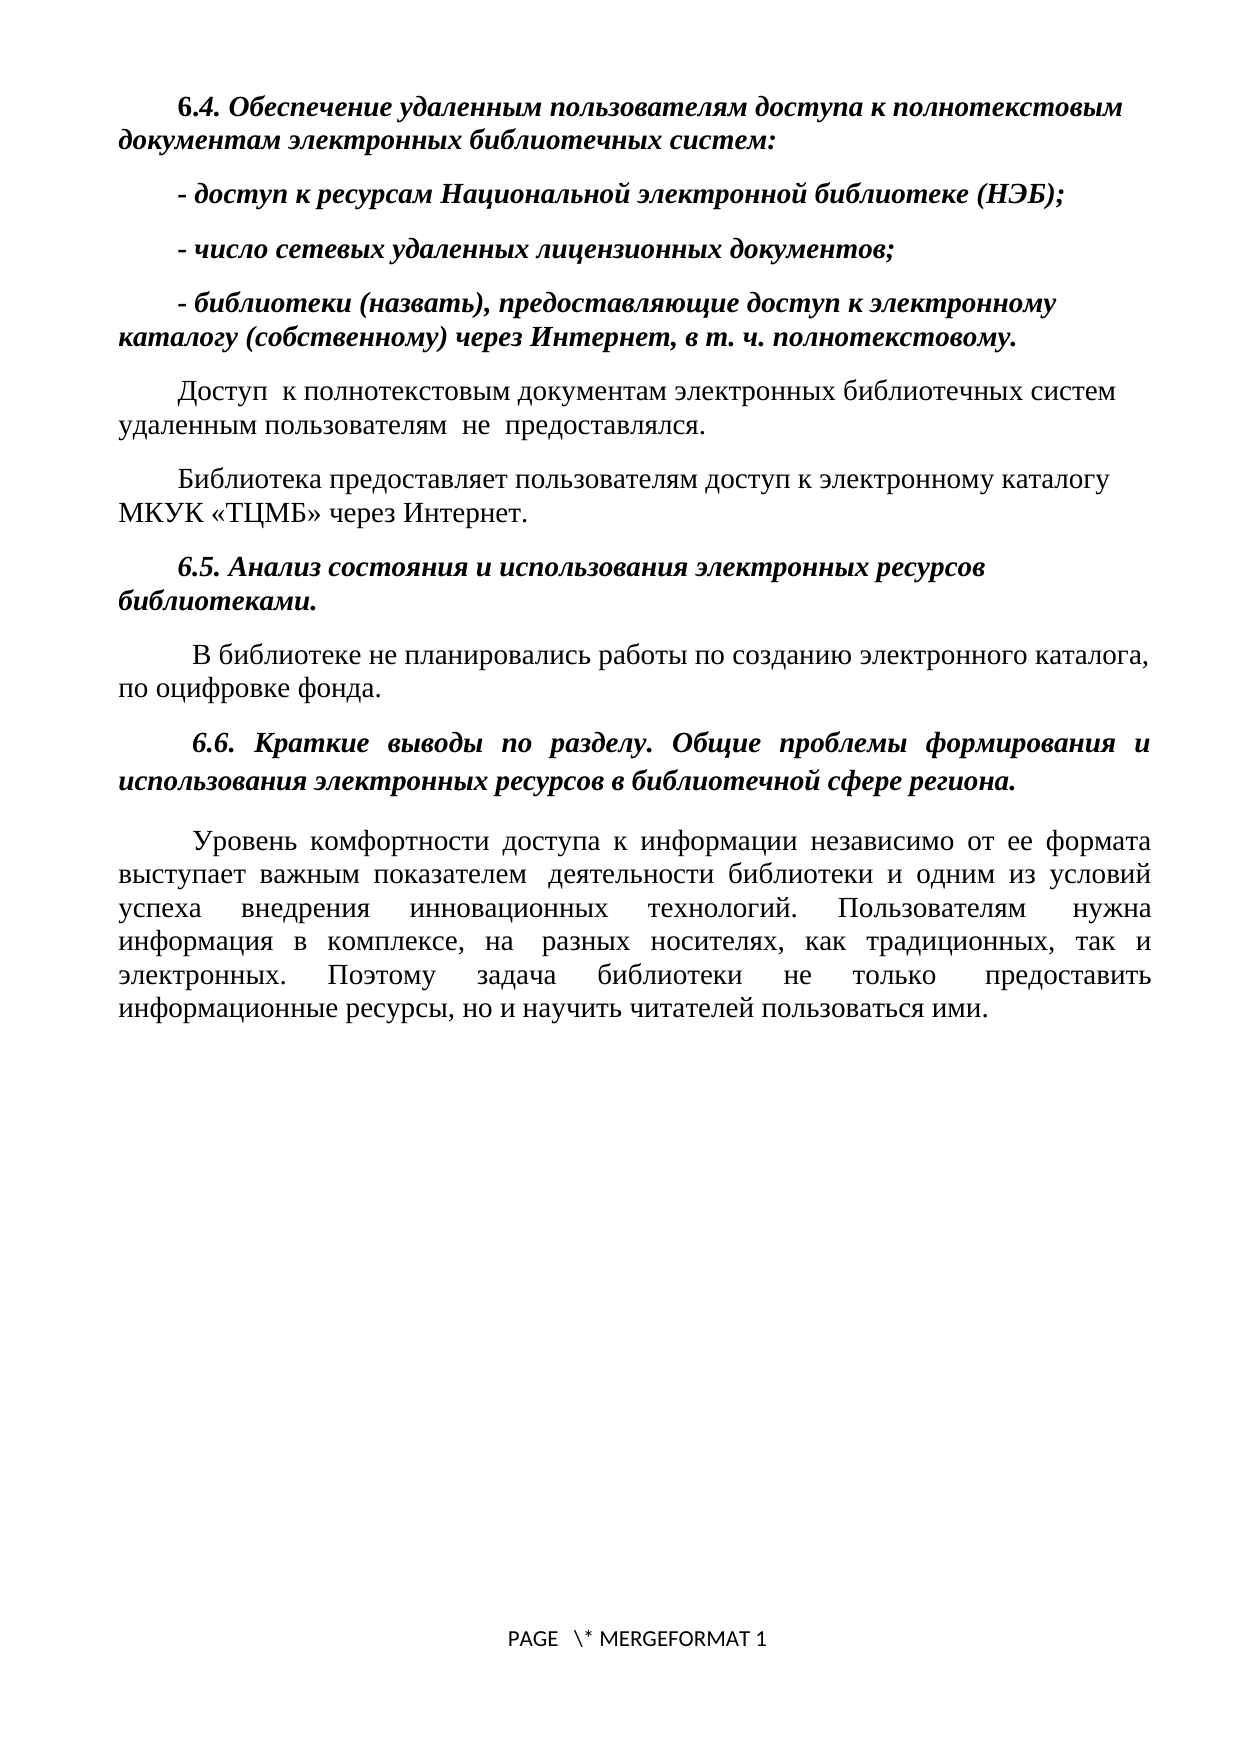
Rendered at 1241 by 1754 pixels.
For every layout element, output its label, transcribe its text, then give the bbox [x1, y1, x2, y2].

text 6.4. Обеспечение удаленным пользователям доступа к полнотекстовым документам электронных библиотечных систем: [118, 89, 1152, 156]
text - число сетевых удаленных лицензионных документов; [118, 231, 1152, 264]
text Библиотека предоставляет пользователям доступ к электронному каталогу МКУК «ТЦМБ» через Интернет. [118, 461, 1152, 528]
text В библиотеке не планировались работы по созданию электронного каталога, по оцифровке фонда. [118, 637, 1152, 704]
text 6.5. Анализ состояния и использования электронных ресурсов библиотеками. [118, 549, 1152, 616]
text - доступ к ресурсам Национальной электронной библиотеке (НЭБ); [118, 177, 1152, 210]
text Уровень комфортности доступа к информации независимо от ее формата выступает важным показателем деятельности библиотеки и одним из условий успеха внедрения инновационных технологий. Пользователям нужна информация в комплексе, на разных носителях, как традиционных, так и электронных. Поэтому задача библиотеки не только предоставить информационные ресурсы, но и научить читателей пользоваться ими. [118, 823, 1152, 1024]
text - библиотеки (назвать), предоставляющие доступ к электронному каталогу (собственному) через Интернет, в т. ч. полнотекстовому. [118, 285, 1152, 352]
text 6.6. Краткие выводы по разделу. Общие проблемы формирования и использования электронных ресурсов в библиотечной сфере региона. [118, 725, 1152, 797]
text Доступ к полнотекстовым документам электронных библиотечных систем удаленным пользователям не предоставлялся. [118, 373, 1152, 440]
